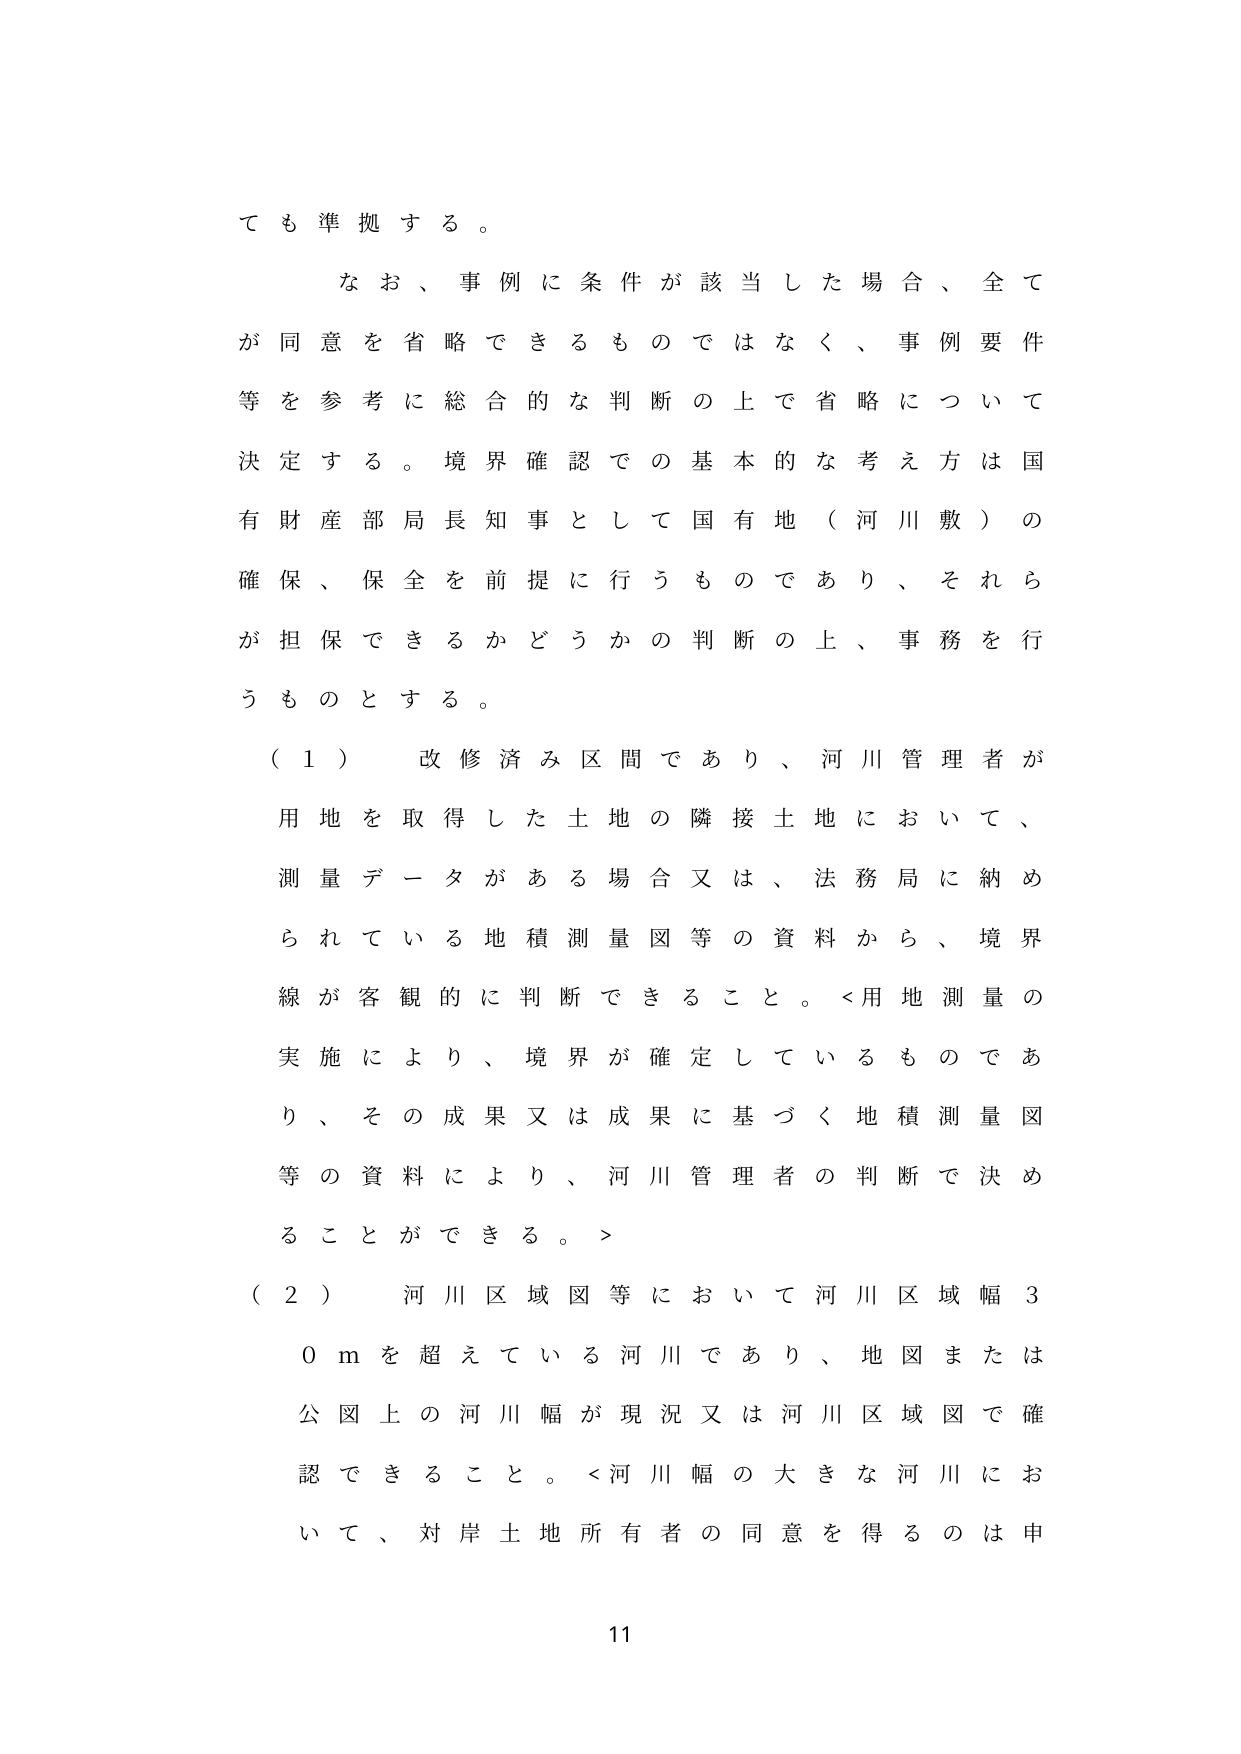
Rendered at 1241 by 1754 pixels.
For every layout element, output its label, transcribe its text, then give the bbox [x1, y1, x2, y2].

text なお、事例に条件が該当した場合、全てが同意を省略できるものではなく、事例要件等を参考に総合的な判断の上で省略について決定する。境界確認での基本的な考え方は国有財産部局長知事として国有地（河川敷）の確保、保全を前提に行うものであり、それらが担保できるかどうかの判断の上、事務を行うものとする。 [178, 251, 1062, 728]
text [178, 192, 1062, 251]
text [198, 1264, 1062, 1562]
text （１） 改修済み区間であり、河川管理者が用地を取得した土地の隣接土地において、測量データがある場合又は、法務局に納められている地積測量図等の資料から、境界線が客観的に判断できること。<用地測量の実施により、境界が確定しているものであり、その成果又は成果に基づく地積測量図等の資料により、河川管理者の判断で決めることができる。> [178, 728, 1062, 1264]
